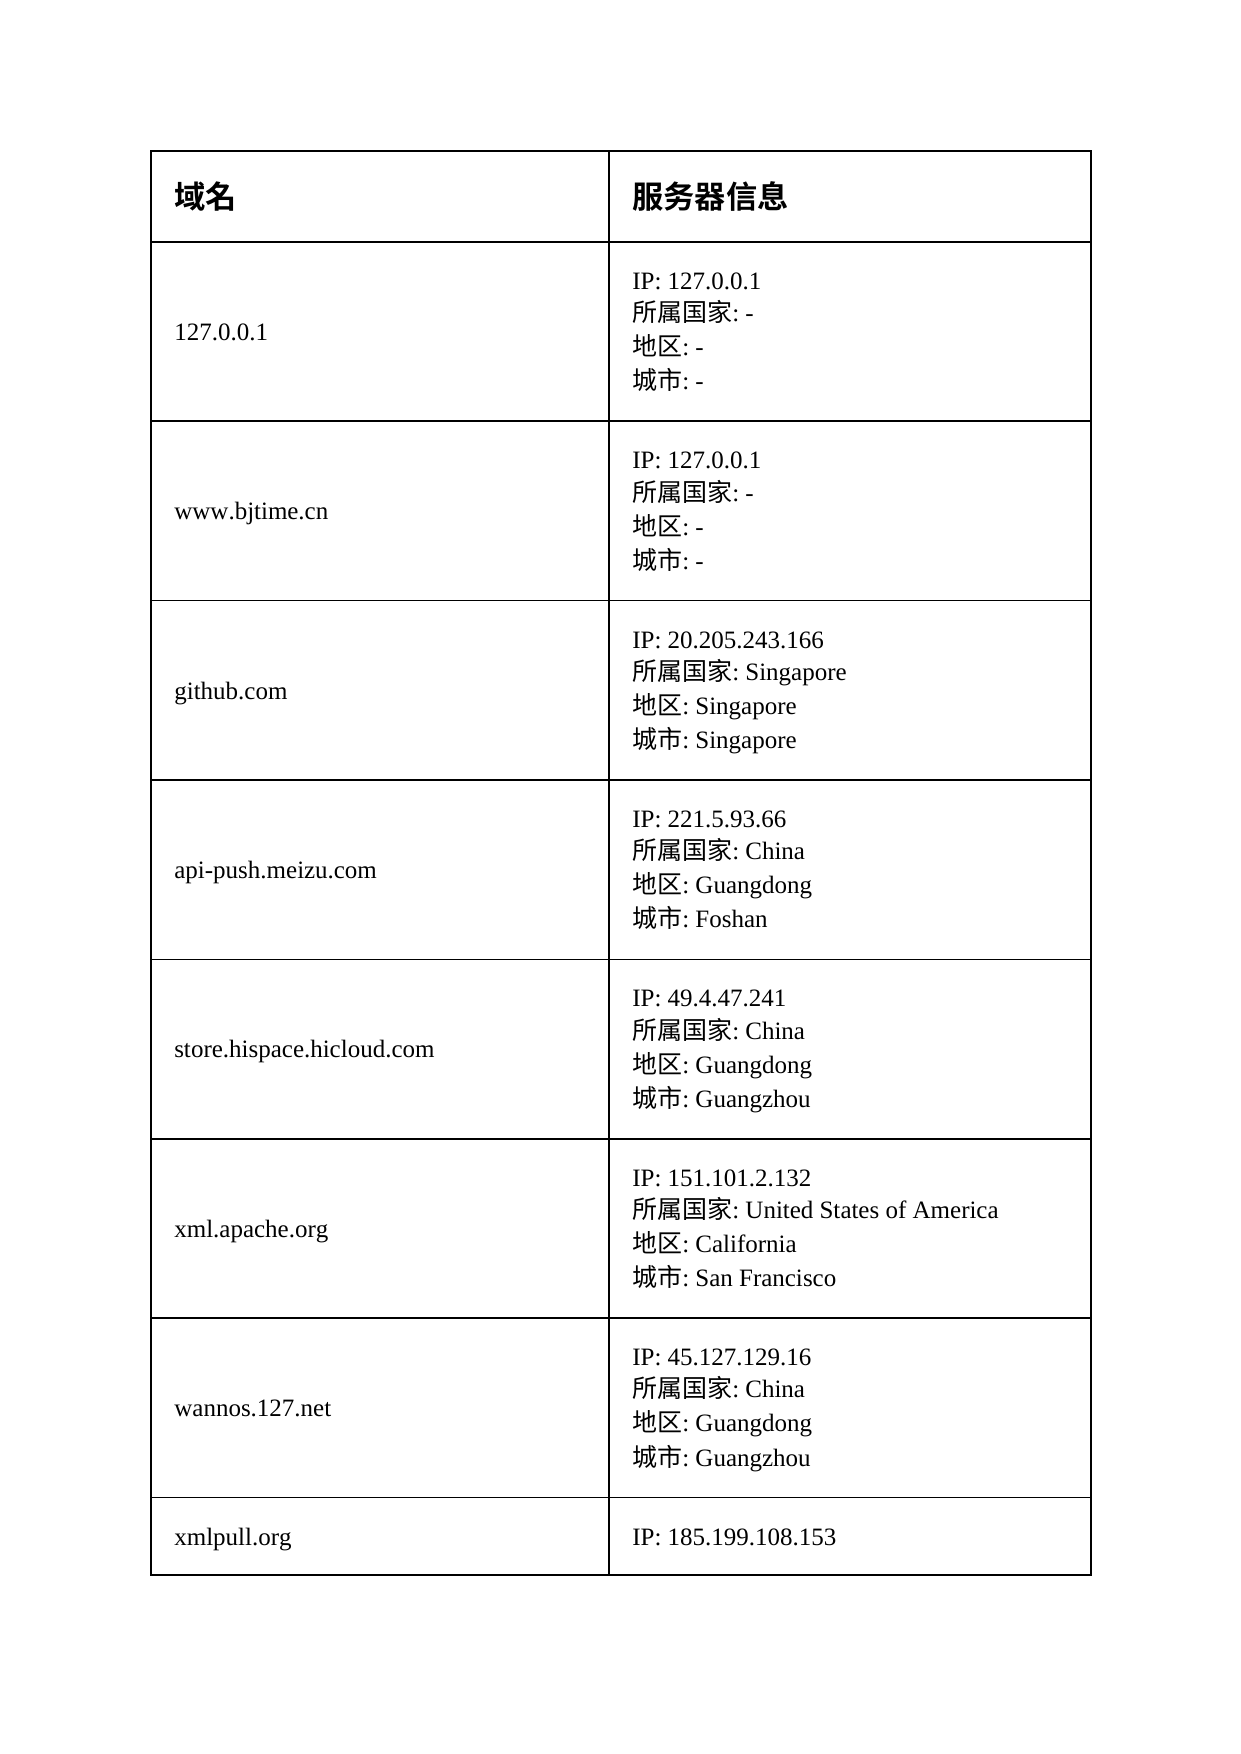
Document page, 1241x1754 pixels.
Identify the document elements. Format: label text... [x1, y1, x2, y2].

table_cell wannos.127.net [152, 1319, 608, 1497]
table_cell IP: 127.0.0.1 所属国家: - 地区: - 城市: - [610, 422, 1090, 600]
table_cell xml.apache.org [152, 1140, 608, 1317]
table_cell store.hispace.hicloud.com [152, 960, 608, 1138]
table_header 域名 [152, 152, 608, 241]
table_cell IP: 20.205.243.166 所属国家: Singapore 地区: Singapore 城市: Singapore [610, 601, 1090, 779]
table_header 服务器信息 [610, 152, 1090, 241]
table_cell www.bjtime.cn [152, 422, 608, 600]
table_cell github.com [152, 601, 608, 779]
table_cell api-push.meizu.com [152, 781, 608, 958]
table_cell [610, 1498, 1090, 1574]
table_cell IP: 45.127.129.16 所属国家: China 地区: Guangdong 城市: Guangzhou [610, 1319, 1090, 1497]
table_cell IP: 127.0.0.1 所属国家: - 地区: - 城市: - [610, 243, 1090, 420]
table_cell xmlpull.org [152, 1498, 608, 1574]
table_cell IP: 151.101.2.132 所属国家: United States of America 地区: California 城市: San Francisco [610, 1140, 1090, 1317]
table_cell IP: 221.5.93.66 所属国家: China 地区: Guangdong 城市: Foshan [610, 781, 1090, 958]
table_cell 127.0.0.1 [152, 243, 608, 420]
table_cell IP: 49.4.47.241 所属国家: China 地区: Guangdong 城市: Guangzhou [610, 960, 1090, 1138]
